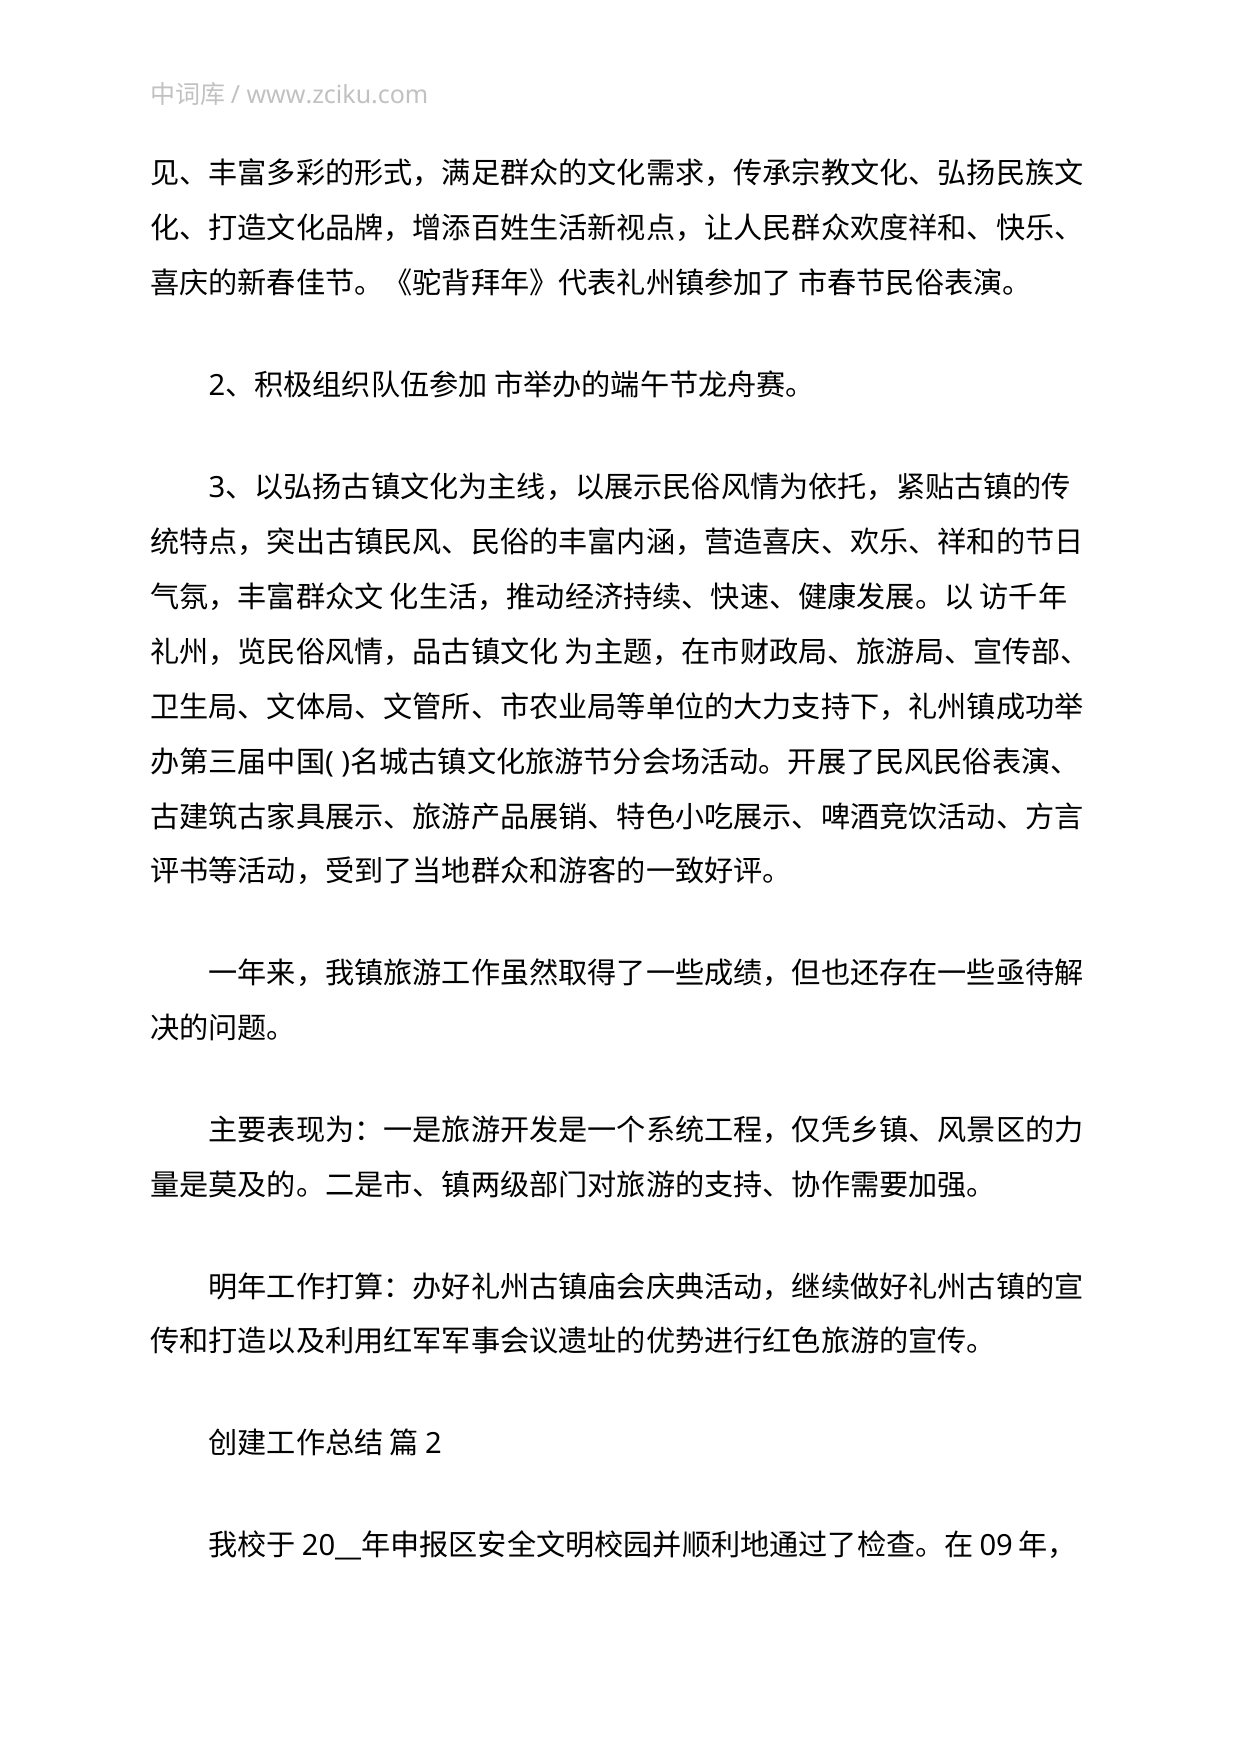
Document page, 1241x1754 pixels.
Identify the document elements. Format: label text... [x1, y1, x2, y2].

text 创建工作总结 篇2 [150, 1420, 1090, 1462]
text 明年工作打算：办好礼州古镇庙会庆典活动，继续做好礼州古镇的宣传和打造以及利用红军军事会议遗址的优势进行红色旅游的宣传。 [150, 1263, 1090, 1360]
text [150, 1522, 1090, 1564]
text 3、以弘扬古镇文化为主线，以展示民俗风情为依托，紧贴古镇的传统特点，突出古镇民风、民俗的丰富内涵，营造喜庆、欢乐、祥和的节日气氛，丰富群众文 化生活，推动经济持续、快速、健康发展。以 访千年礼州，览民俗风情，品古镇文化 为主题，在市财政局、旅游局、宣传部、卫生局、文体局、文管所、市农业局等单位的大力支持下，礼州镇成功举办第三届中国( )名城古镇文化旅游节分会场活动。开展了民风民俗表演、古建筑古家具展示、旅游产品展销、特色小吃展示、啤酒竞饮活动、方言评书等活动，受到了当地群众和游客的一致好评。 [150, 463, 1090, 890]
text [150, 150, 1090, 302]
text 2、积极组织队伍参加 市举办的端午节龙舟赛。 [150, 362, 1090, 404]
text 主要表现为：一是旅游开发是一个系统工程，仅凭乡镇、风景区的力量是莫及的。二是市、镇两级部门对旅游的支持、协作需要加强。 [150, 1106, 1090, 1204]
text 一年来，我镇旅游工作虽然取得了一些成绩，但也还存在一些亟待解决的问题。 [150, 950, 1090, 1047]
